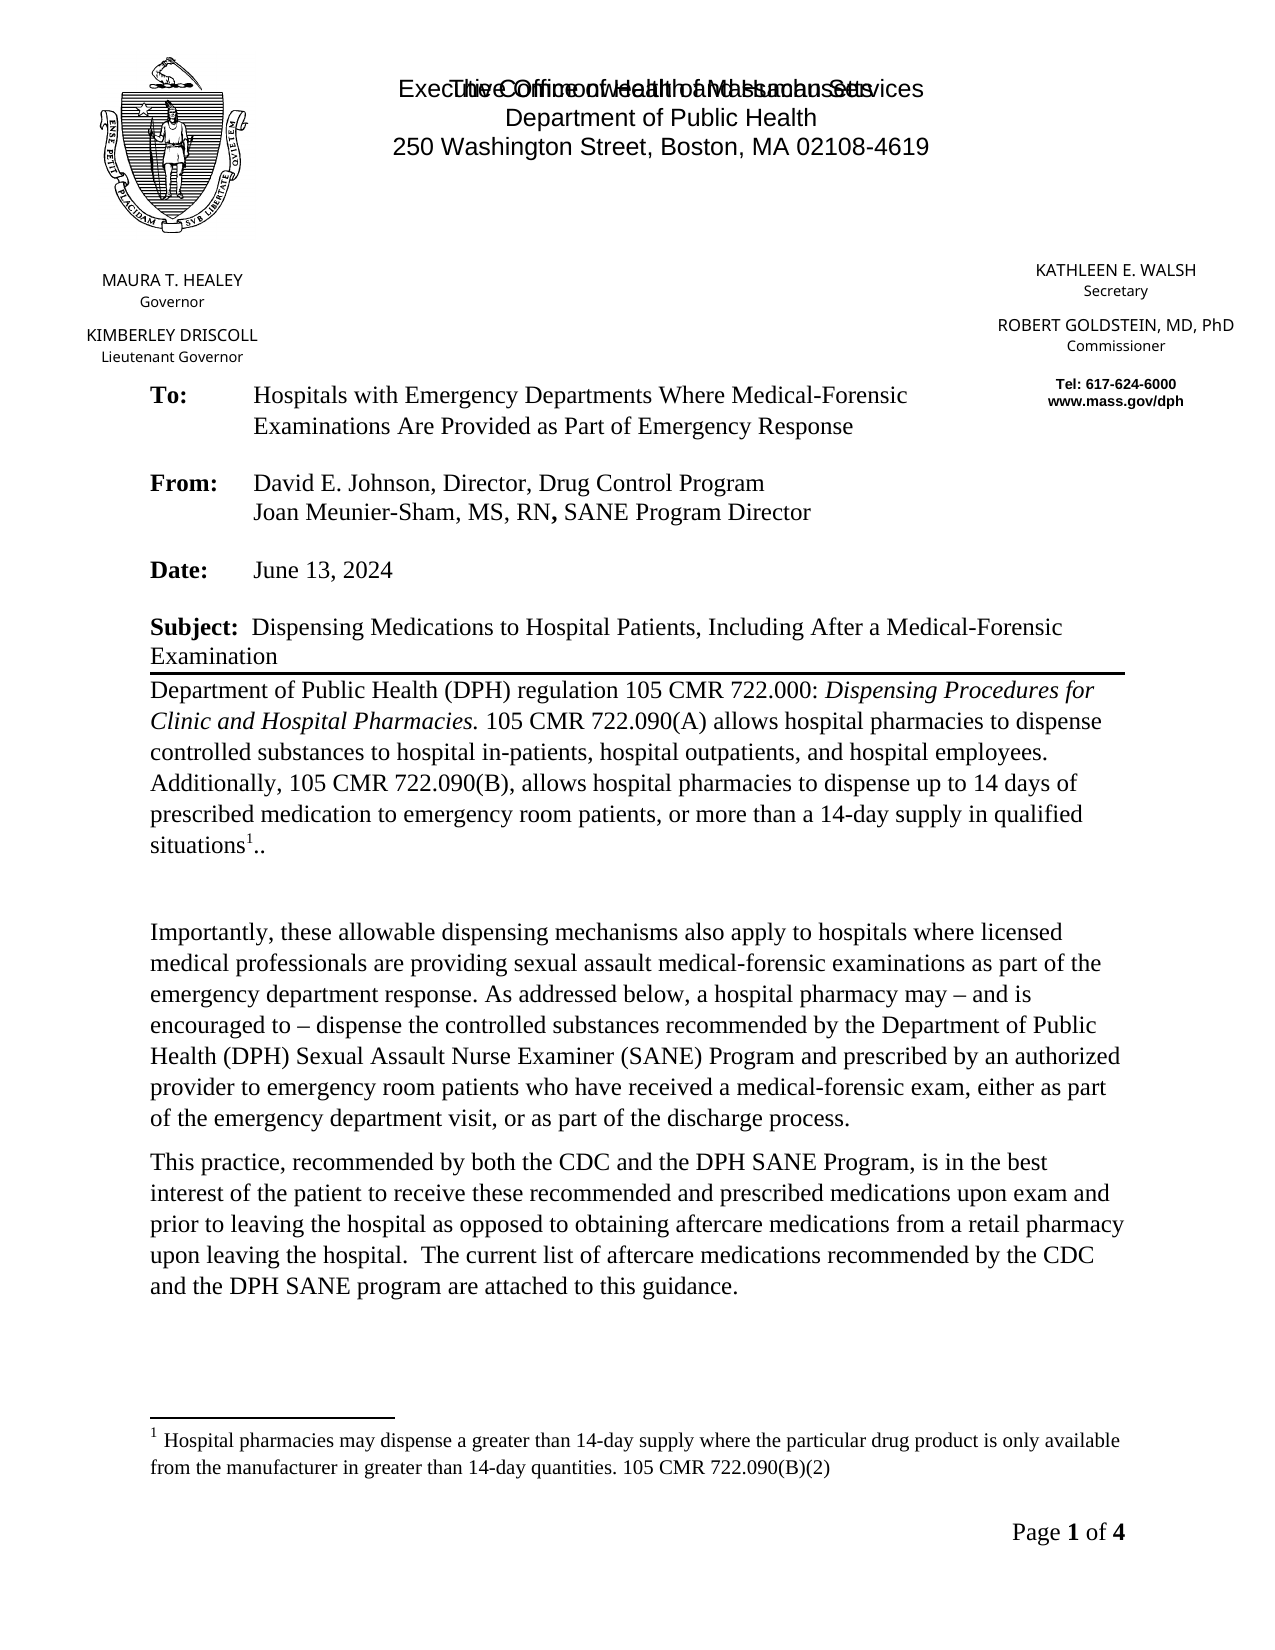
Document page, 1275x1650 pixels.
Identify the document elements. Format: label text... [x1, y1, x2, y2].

text Executive Office of Health and Human Services [300, 74, 1022, 103]
text From: David E. Johnson, Director, Drug Control Program [150, 468, 1125, 497]
text Department of Public Health (DPH) regulation 105 CMR 722.000: Dispensing Procedures for Clinic and Hospital Pharmacies. 105 CMR 722.090(A) allows hospital pharmacies to dispense controlled substances to hospital in-patients, hospital outpatients, and hospital employees. Additionally, 105 CMR 722.090(B), allows hospital pharmacies to dispense up to 14 days of prescribed medication to emergency room patients, or more than a 14-day supply in qualified situations.. [150, 675, 1125, 859]
text Importantly, these allowable dispensing mechanisms also apply to hospitals where licensed medical professionals are providing sexual assault medical-forensic examinations as part of the emergency department response. As addressed below, a hospital pharmacy may – and is encouraged to – dispense the controlled substances recommended by the Department of Public Health (DPH) Sexual Assault Nurse Examiner (SANE) Program and prescribed by an authorized provider to emergency room patients who have received a medical-forensic exam, either as part of the emergency department visit, or as part of the discharge process. [150, 917, 1125, 1132]
text To: Hospitals with Emergency Departments Where Medical-Forensic [150, 380, 972, 409]
picture [97, 51, 256, 240]
text This practice, recommended by both the CDC and the DPH SANE Program, is in the best interest of the patient to receive these recommended and prescribed medications upon exam and prior to leaving the hospital as opposed to obtaining aftercare medications from a retail pharmacy upon leaving the hospital. The current list of aftercare medications recommended by the CDC and the DPH SANE program are attached to this guidance. [150, 1147, 1125, 1300]
text 250 Washington Street, Boston, MA 02108-4619 [300, 132, 1022, 160]
text Joan Meunier-Sham, MS, RN, SANE Program Director [150, 497, 1125, 526]
text Department of Public Health [300, 103, 1022, 132]
text Examinations Are Provided as Part of Emergency Response [150, 411, 972, 440]
text Date: June 13, 2024 [150, 555, 1125, 583]
text Subject: Dispensing Medications to Hospital Patients, Including After a Medical-Forensic Examination [150, 612, 1125, 672]
